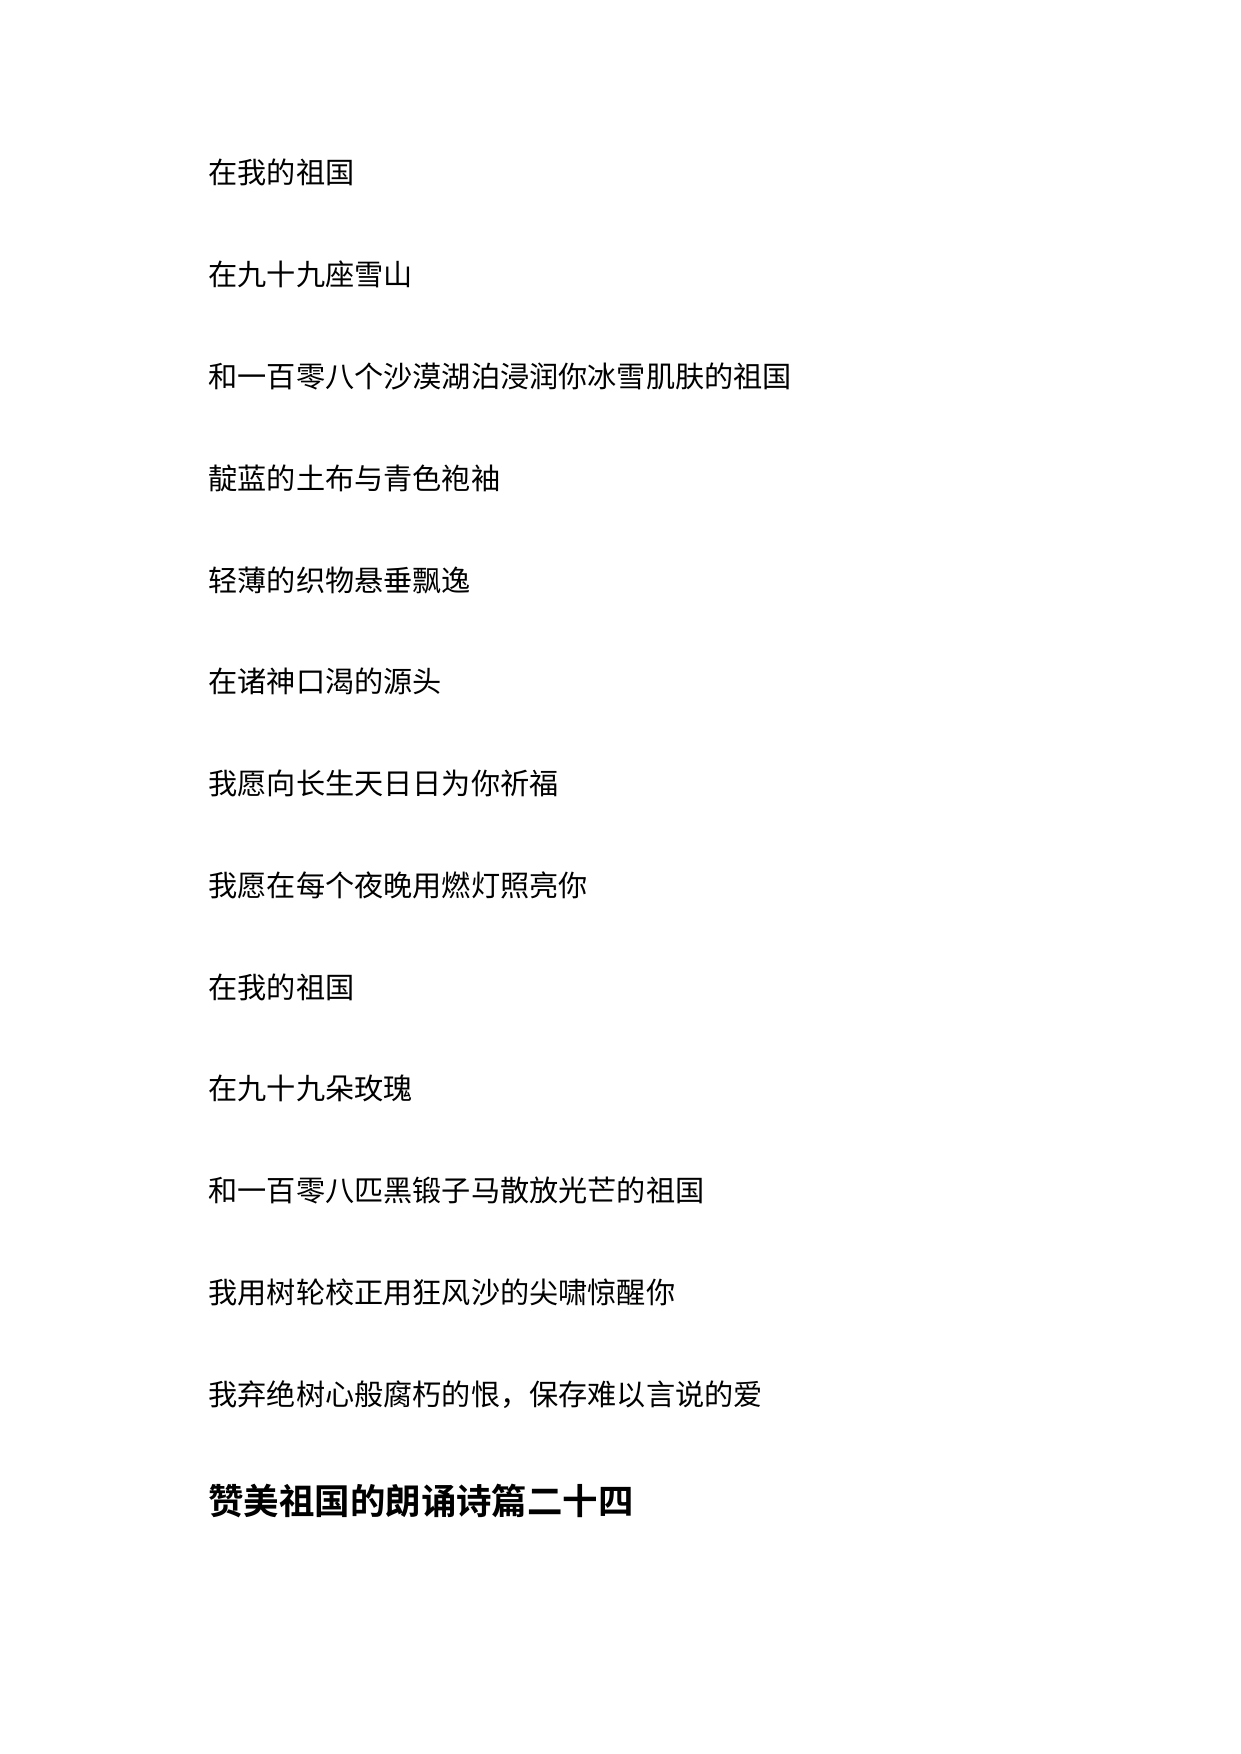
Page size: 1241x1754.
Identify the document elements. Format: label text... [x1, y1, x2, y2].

text 在九十九座雪山 [150, 252, 1090, 294]
text 在九十九朵玫瑰 [150, 1066, 1090, 1108]
text 轻薄的织物悬垂飘逸 [150, 557, 1090, 599]
text 我用树轮校正用狂风沙的尖啸惊醒你 [150, 1269, 1090, 1312]
text 在诸神口渴的源头 [150, 659, 1090, 701]
text 靛蓝的土布与青色袍袖 [150, 455, 1090, 498]
text 在我的祖国 [150, 150, 1090, 192]
text 我愿向长生天日日为你祈福 [150, 761, 1090, 803]
text 和一百零八个沙漠湖泊浸润你冰雪肌肤的祖国 [150, 353, 1090, 396]
text 和一百零八匹黑锻子马散放光芒的祖国 [150, 1168, 1090, 1210]
text 我愿在每个夜晚用燃灯照亮你 [150, 862, 1090, 905]
text 我弃绝树心般腐朽的恨，保存难以言说的爱 [150, 1371, 1090, 1413]
text 在我的祖国 [150, 964, 1090, 1006]
text 赞美祖国的朗诵诗篇二十四 [150, 1473, 1090, 1524]
